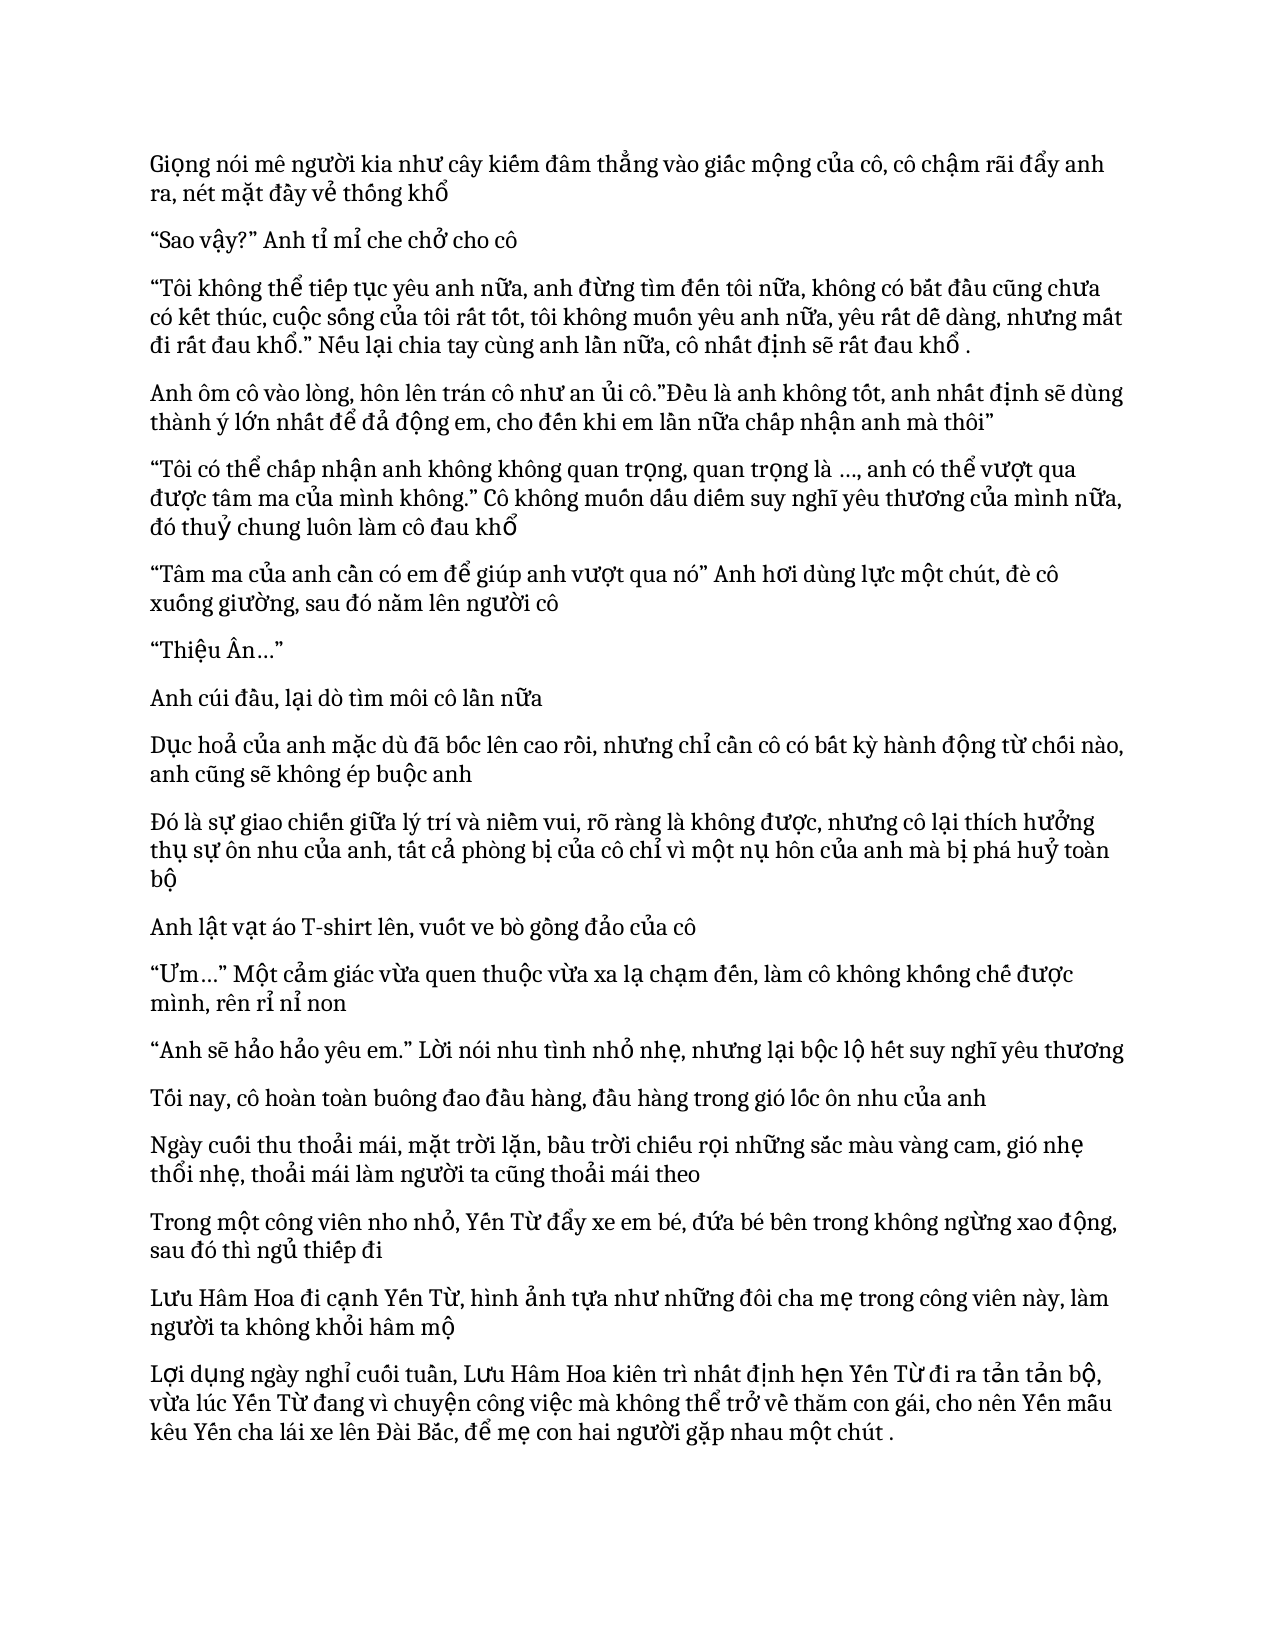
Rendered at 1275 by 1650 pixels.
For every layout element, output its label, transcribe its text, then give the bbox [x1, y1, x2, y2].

text Trong một công viên nho nhỏ, Yến Từ đẩy xe em bé, đứa bé bên trong không ngừng xao động, sau đó thì ngủ thiếp đi [150, 1207, 1125, 1265]
text Anh lật vạt áo T-shirt lên, vuốt ve bò gồng đảo của cô [150, 912, 1125, 941]
text Anh cúi đầu, lại dò tìm môi cô lần nữa [150, 684, 1125, 712]
text Giọng nói mê người kia như cây kiếm đâm thẳng vào giấc mộng của cô, cô chậm rãi đẩy anh ra, nét mặt đầy vẻ thống khổ [150, 150, 1125, 207]
text “Thiệu Ân…” [150, 636, 1125, 665]
text “Sao vậy?” Anh tỉ mỉ che chở cho cô [150, 226, 1125, 255]
text Lợi dụng ngày nghỉ cuối tuần, Lưu Hâm Hoa kiên trì nhất định hẹn Yến Từ đi ra tản tản bộ, vừa lúc Yến Từ đang vì chuyện công việc mà không thể trở về thăm con gái, cho nên Yến mẫu kêu Yến cha lái xe lên Đài Bắc, để mẹ con hai người gặp nhau một chút . [150, 1360, 1125, 1446]
text “Ưm…” Một cảm giác vừa quen thuộc vừa xa lạ chạm đến, làm cô không khống chế được mình, rên rỉ nỉ non [150, 960, 1125, 1017]
text “Anh sẽ hảo hảo yêu em.” Lời nói nhu tình nhỏ nhẹ, nhưng lại bộc lộ hết suy nghĩ yêu thương [150, 1036, 1125, 1065]
text Dục hoả của anh mặc dù đã bốc lên cao rồi, nhưng chỉ cần cô có bất kỳ hành động từ chối nào, anh cũng sẽ không ép buộc anh [150, 731, 1125, 789]
text “Tâm ma của anh cần có em để giúp anh vượt qua nó” Anh hơi dùng lực một chút, đè cô xuống giường, sau đó nằm lên người cô [150, 560, 1125, 617]
text Ngày cuối thu thoải mái, mặt trời lặn, bầu trời chiếu rọi những sắc màu vàng cam, gió nhẹ thổi nhẹ, thoải mái làm người ta cũng thoải mái theo [150, 1131, 1125, 1189]
text Anh ôm cô vào lòng, hôn lên trán cô như an ủi cô.”Đều là anh không tốt, anh nhất định sẽ dùng thành ý lớn nhất để đả động em, cho đến khi em lần nữa chấp nhận anh mà thôi” [150, 379, 1125, 436]
text Lưu Hâm Hoa đi cạnh Yến Từ, hình ảnh tựa như những đôi cha mẹ trong công viên này, làm người ta không khỏi hâm mộ [150, 1284, 1125, 1341]
text “Tôi có thể chấp nhận anh không không quan trọng, quan trọng là …, anh có thể vượt qua được tâm ma của mình không.” Cô không muốn dấu diếm suy nghĩ yêu thương của mình nữa, đó thuỷ chung luôn làm cô đau khổ [150, 455, 1125, 541]
text Tối nay, cô hoàn toàn buông đao đầu hàng, đầu hàng trong gió lốc ôn nhu của anh [150, 1084, 1125, 1112]
text “Tôi không thể tiếp tục yêu anh nữa, anh đừng tìm đến tôi nữa, không có bắt đầu cũng chưa có kết thúc, cuộc sống của tôi rất tốt, tôi không muốn yêu anh nữa, yêu rất dễ dàng, nhưng mất đi rất đau khổ.” Nếu lại chia tay cùng anh lần nữa, cô nhất định sẽ rất đau khổ . [150, 274, 1125, 360]
text Đó là sự giao chiến giữa lý trí và niềm vui, rõ ràng là không được, nhưng cô lại thích hưởng thụ sự ôn nhu của anh, tất cả phòng bị của cô chỉ vì một nụ hôn của anh mà bị phá huỷ toàn bộ [150, 807, 1125, 894]
